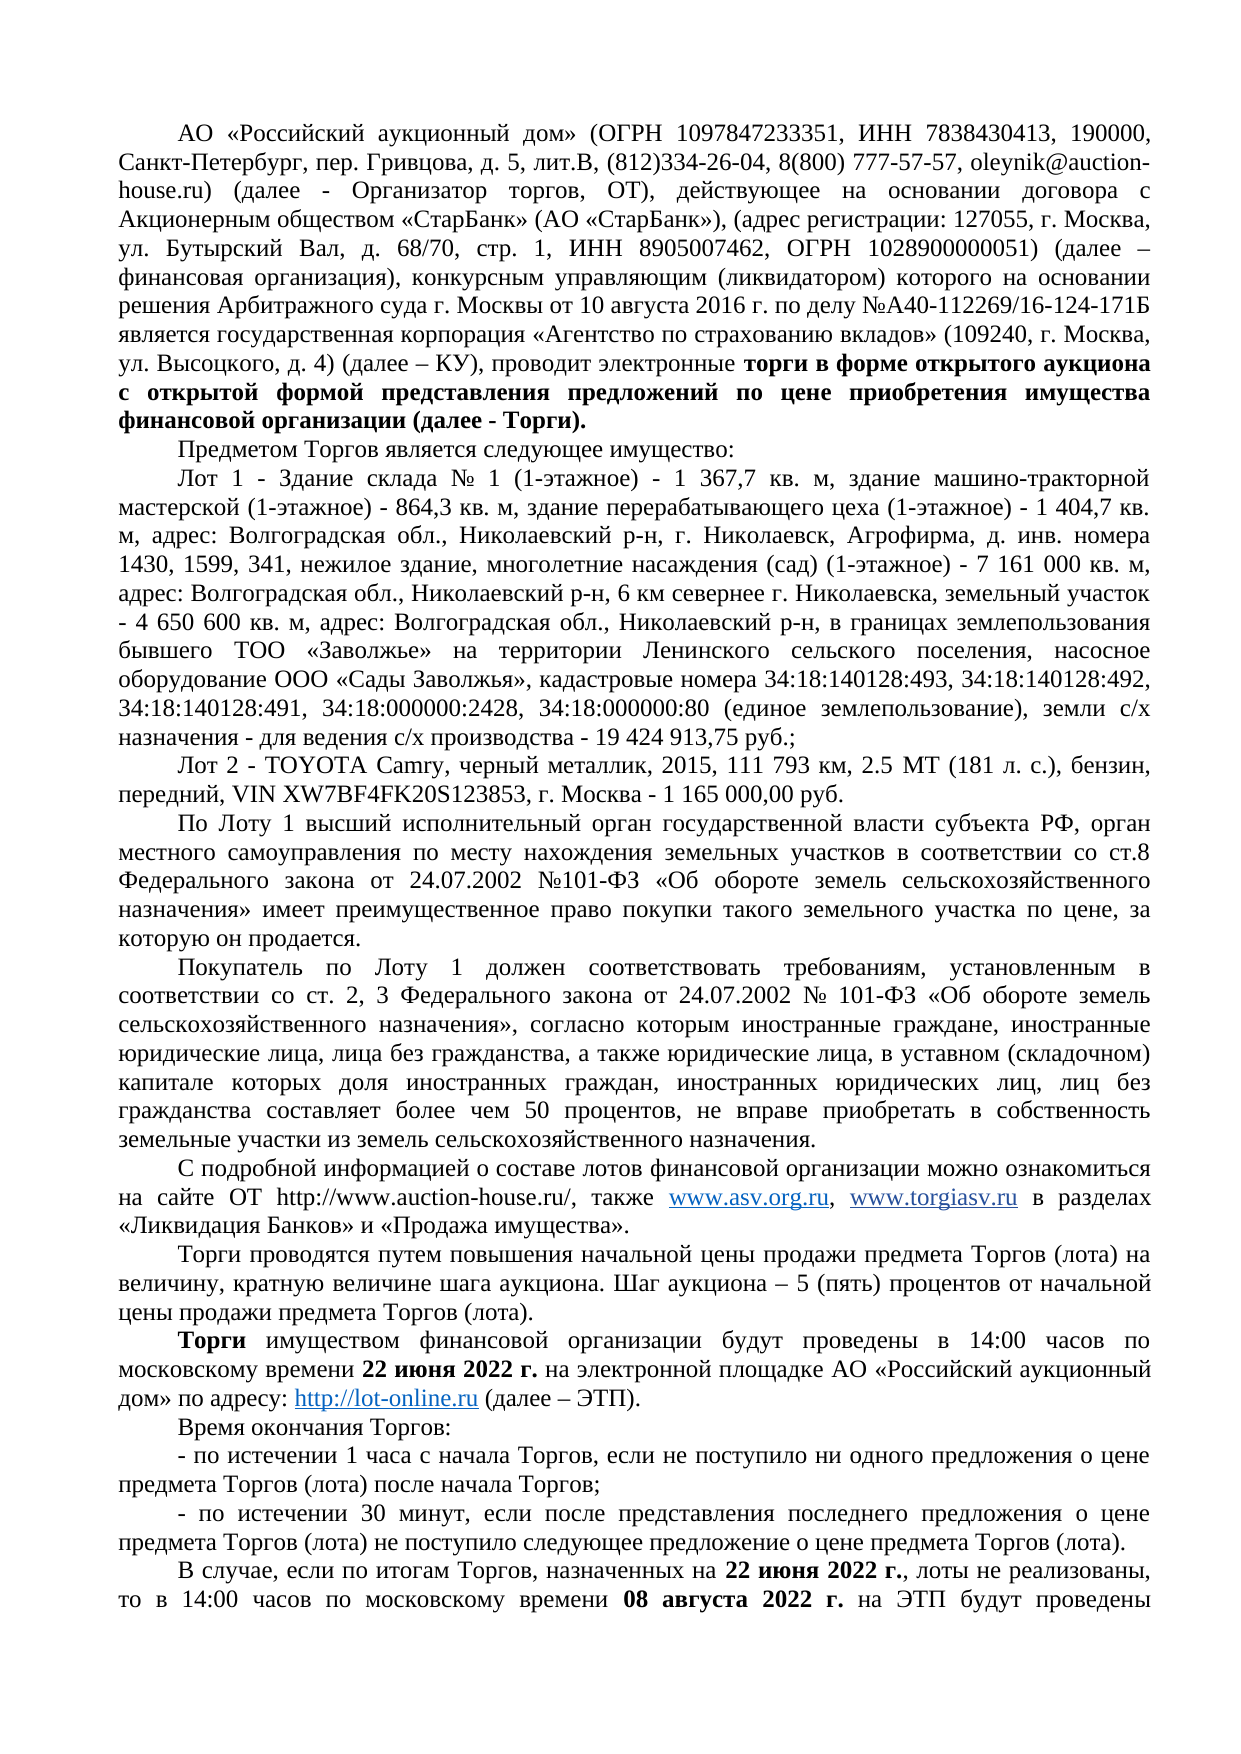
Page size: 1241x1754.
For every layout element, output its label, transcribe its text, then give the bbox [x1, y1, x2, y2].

text Покупатель по Лоту 1 должен соответствовать требованиям, установленным в соответствии со ст. 2, 3 Федерального закона от 24.07.2002 № 101-ФЗ «Об обороте земель сельскохозяйственного назначения», согласно которым иностранные граждане, иностранные юридические лица, лица без гражданства, а также юридические лица, в уставном (складочном) капитале которых доля иностранных граждан, иностранных юридических лиц, лиц без гражданства составляет более чем 50 процентов, не вправе приобретать в собственность земельные участки из земель сельскохозяйственного назначения. [118, 952, 1151, 1153]
text Лот 2 - TOYOTA Camry, черный металлик, 2015, 111 793 км, 2.5 MT (181 л. с.), бензин, передний, VIN XW7BF4FK20S123853, г. Москва - 1 165 000,00 руб. [118, 751, 1151, 808]
text Время окончания Торгов: [118, 1412, 1151, 1441]
text С подробной информацией о составе лотов финансовой организации можно ознакомиться на сайте ОТ http://www.auction-house.ru/, также www.asv.org.ru, www.torgiasv.ru в разделах «Ликвидация Банков» и «Продажа имущества». [118, 1153, 1151, 1239]
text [118, 1556, 1151, 1613]
text Торги проводятся путем повышения начальной цены продажи предмета Торгов (лота) на величину, кратную величине шага аукциона. Шаг аукциона – 5 (пять) процентов от начальной цены продажи предмета Торгов (лота). [118, 1239, 1151, 1326]
text По Лоту 1 высший исполнительный орган государственной власти субъекта РФ, орган местного самоуправления по месту нахождения земельных участков в соответствии со ст.8 Федерального закона от 24.07.2002 №101-ФЗ «Об обороте земель сельскохозяйственного назначения» имеет преимущественное право покупки такого земельного участка по цене, за которую он продается. [118, 808, 1151, 952]
text - по истечении 30 минут, если после представления последнего предложения о цене предмета Торгов (лота) не поступило следующее предложение о цене предмета Торгов (лота). [118, 1498, 1151, 1556]
text Торги имуществом финансовой организации будут проведены в 14:00 часов по московскому времени 22 июня 2022 г. на электронной площадке АО «Российский аукционный дом» по адресу: http://lot-online.ru (далее – ЭТП). [118, 1326, 1151, 1412]
text - по истечении 1 часа с начала Торгов, если не поступило ни одного предложения о цене предмета Торгов (лота) после начала Торгов; [118, 1441, 1151, 1498]
text АО «Российский аукционный дом» (ОГРН 1097847233351, ИНН 7838430413, 190000, Санкт-Петербург, пер. Гривцова, д. 5, лит.В, (812)334-26-04, 8(800) 777-57-57, oleynik@auction-house.ru) (далее - Организатор торгов, ОТ), действующее на основании договора с Акционерным обществом «СтарБанк» (АО «СтарБанк»), (адрес регистрации: 127055, г. Москва, ул. Бутырский Вал, д. 68/70, стр. 1, ИНН 8905007462, ОГРН 1028900000051) (далее – финансовая организация), конкурсным управляющим (ликвидатором) которого на основании решения Арбитражного суда г. Москвы от 10 августа 2016 г. по делу №А40-112269/16-124-171Б является государственная корпорация «Агентство по страхованию вкладов» (109240, г. Москва, ул. Высоцкого, д. 4) (далее – КУ), проводит электронные торги в форме открытого аукциона с открытой формой представления предложений по цене приобретения имущества финансовой организации (далее - Торги). [118, 118, 1151, 434]
text Предметом Торгов является следующее имущество: [118, 434, 1151, 463]
text Лот 1 - Здание склада № 1 (1-этажное) - 1 367,7 кв. м, здание машино-тракторной мастерской (1-этажное) - 864,3 кв. м, здание перерабатывающего цеха (1-этажное) - 1 404,7 кв. м, адрес: Волгоградская обл., Николаевский р-н, г. Николаевск, Агрофирма, д. инв. номера 1430, 1599, 341, нежилое здание, многолетние насаждения (сад) (1-этажное) - 7 161 000 кв. м, адрес: Волгоградская обл., Николаевский р-н, 6 км севернее г. Николаевска, земельный участок - 4 650 600 кв. м, адрес: Волгоградская обл., Николаевский р-н, в границах землепользования бывшего ТОО «Заволжье» на территории Ленинского сельского поселения, насосное оборудование ООО «Сады Заволжья», кадастровые номера 34:18:140128:493, 34:18:140128:492, 34:18:140128:491, 34:18:000000:2428, 34:18:000000:80 (единое землепользование), земли с/х назначения - для ведения с/х производства - 19 424 913,75 руб.; [118, 463, 1151, 751]
